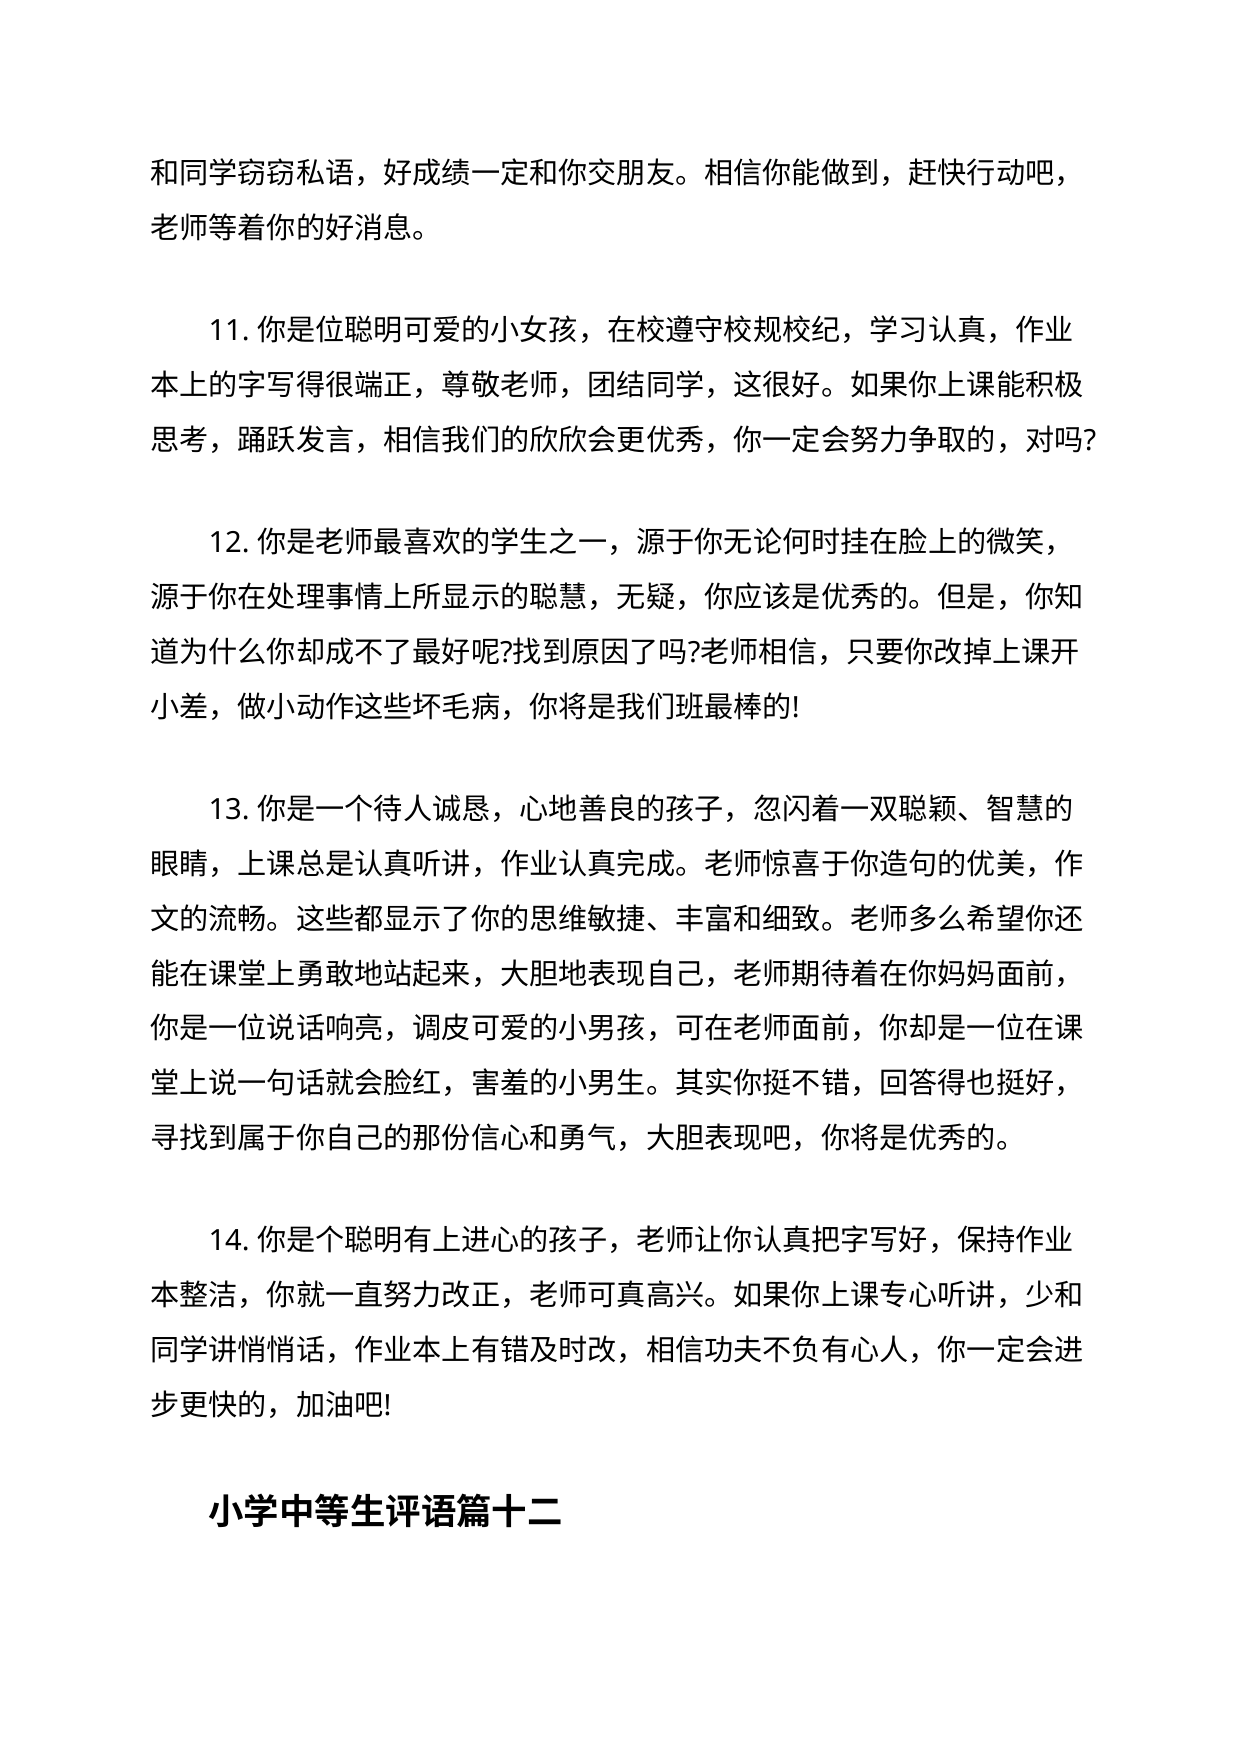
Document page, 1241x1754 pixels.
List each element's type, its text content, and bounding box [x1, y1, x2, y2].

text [150, 150, 1090, 247]
text 13. 你是一个待人诚恳，心地善良的孩子，忽闪着一双聪颖、智慧的眼睛，上课总是认真听讲，作业认真完成。老师惊喜于你造句的优美，作文的流畅。这些都显示了你的思维敏捷、丰富和细致。老师多么希望你还能在课堂上勇敢地站起来，大胆地表现自己，老师期待着在你妈妈面前，你是一位说话响亮，调皮可爱的小男孩，可在老师面前，你却是一位在课堂上说一句话就会脸红，害羞的小男生。其实你挺不错，回答得也挺好，寻找到属于你自己的那份信心和勇气，大胆表现吧，你将是优秀的。 [150, 785, 1090, 1157]
text 11. 你是位聪明可爱的小女孩，在校遵守校规校纪，学习认真，作业本上的字写得很端正，尊敬老师，团结同学，这很好。如果你上课能积极思考，踊跃发言，相信我们的欣欣会更优秀，你一定会努力争取的，对吗? [150, 307, 1090, 459]
text 14. 你是个聪明有上进心的孩子，老师让你认真把字写好，保持作业本整洁，你就一直努力改正，老师可真高兴。如果你上课专心听讲，少和同学讲悄悄话，作业本上有错及时改，相信功夫不负有心人，你一定会进步更快的，加油吧! [150, 1217, 1090, 1424]
text 12. 你是老师最喜欢的学生之一，源于你无论何时挂在脸上的微笑，源于你在处理事情上所显示的聪慧，无疑，你应该是优秀的。但是，你知道为什么你却成不了最好呢?找到原因了吗?老师相信，只要你改掉上课开小差，做小动作这些坏毛病，你将是我们班最棒的! [150, 518, 1090, 726]
text 小学中等生评语篇十二 [150, 1483, 1090, 1535]
